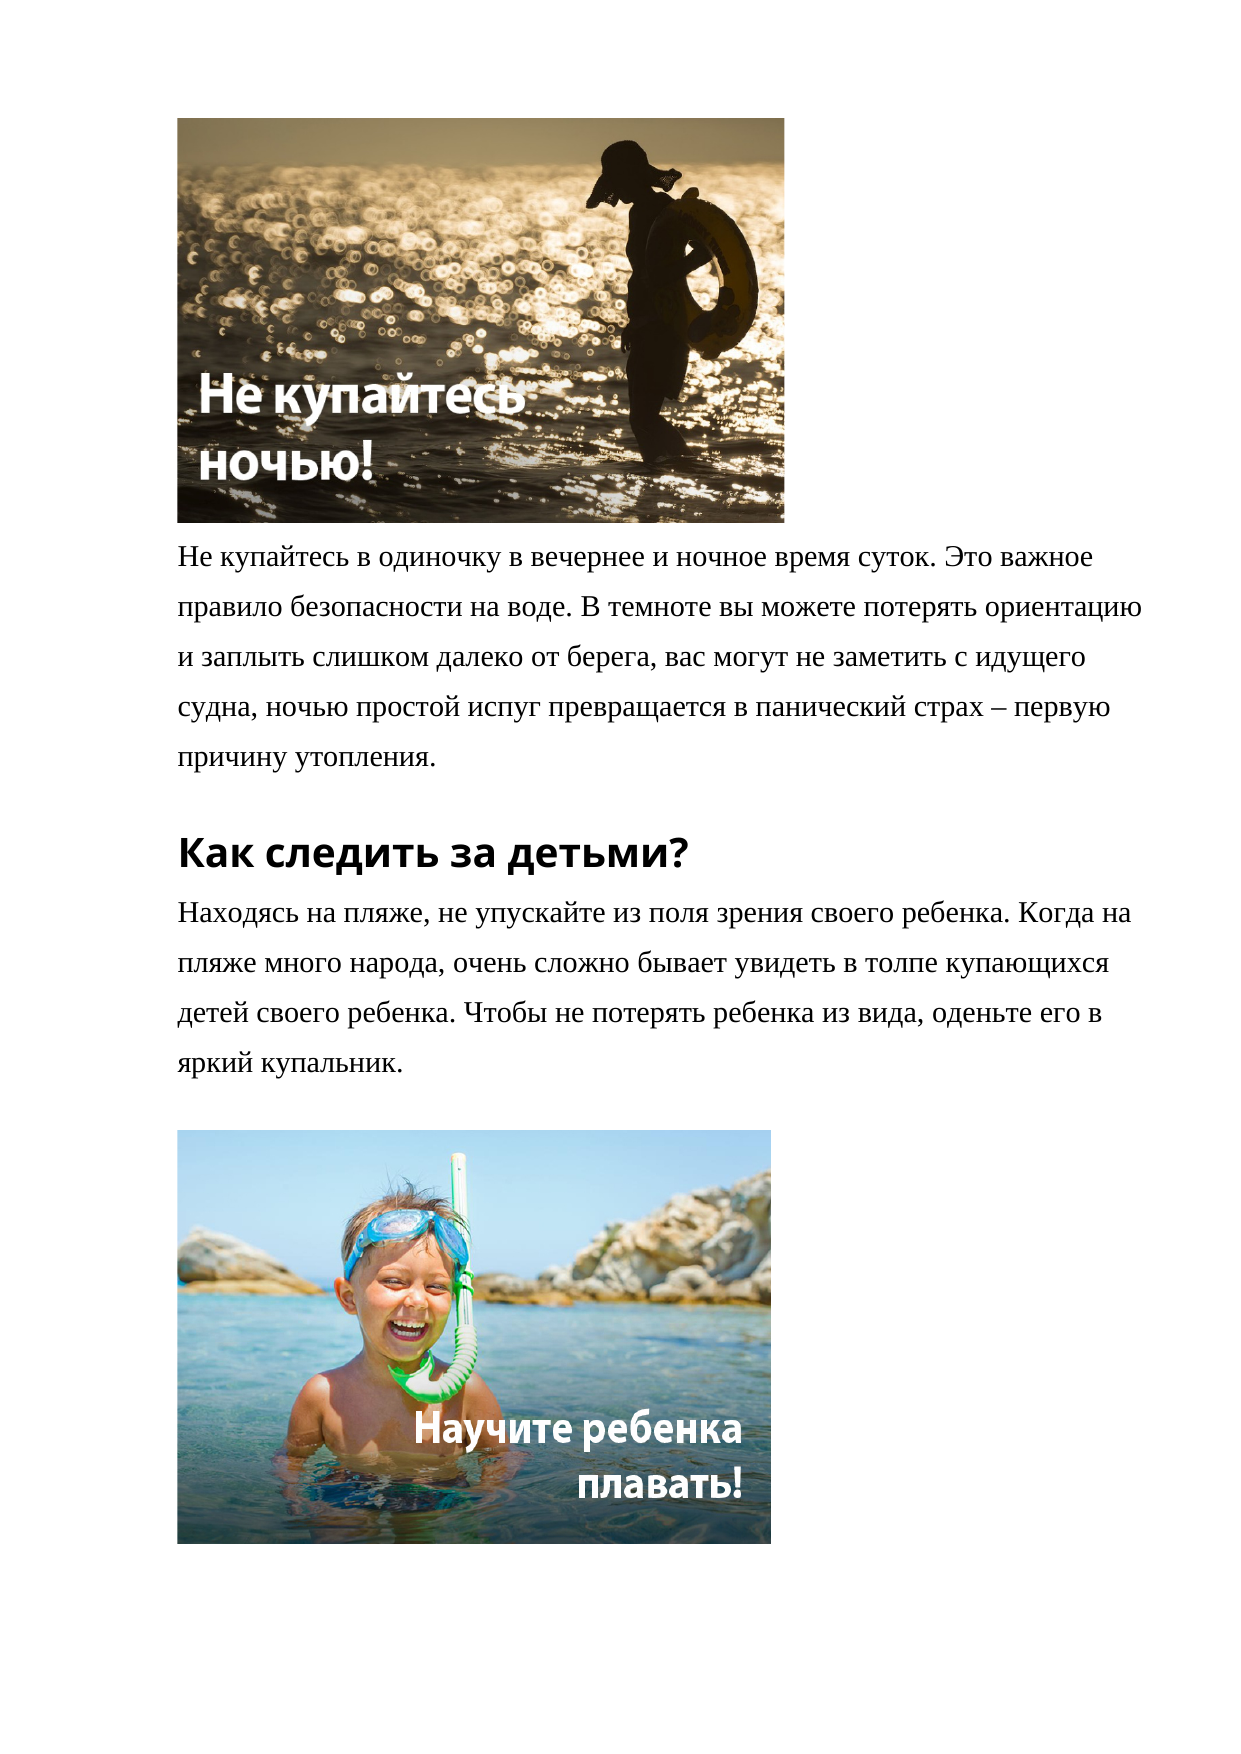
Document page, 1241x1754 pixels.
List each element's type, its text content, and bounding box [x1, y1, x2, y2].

picture [177, 1130, 771, 1544]
picture [177, 118, 785, 523]
text Находясь на пляже, не упускайте из поля зрения своего ребенка. Когда на пляже много народа, очень сложно бывает увидеть в толпе купающихся детей своего ребенка. Чтобы не потерять ребенка из вида, оденьте его в яркий купальник. [177, 879, 1152, 1079]
text Как следить за детьми? [177, 824, 1152, 879]
text Не купайтесь в одиночку в вечернее и ночное время суток. Это важное правило безопасности на воде. В темноте вы можете потерять ориентацию и заплыть слишком далеко от берега, вас могут не заметить с идущего судна, ночью простой испуг превращается в панический страх – первую причину утопления. [177, 522, 1152, 772]
